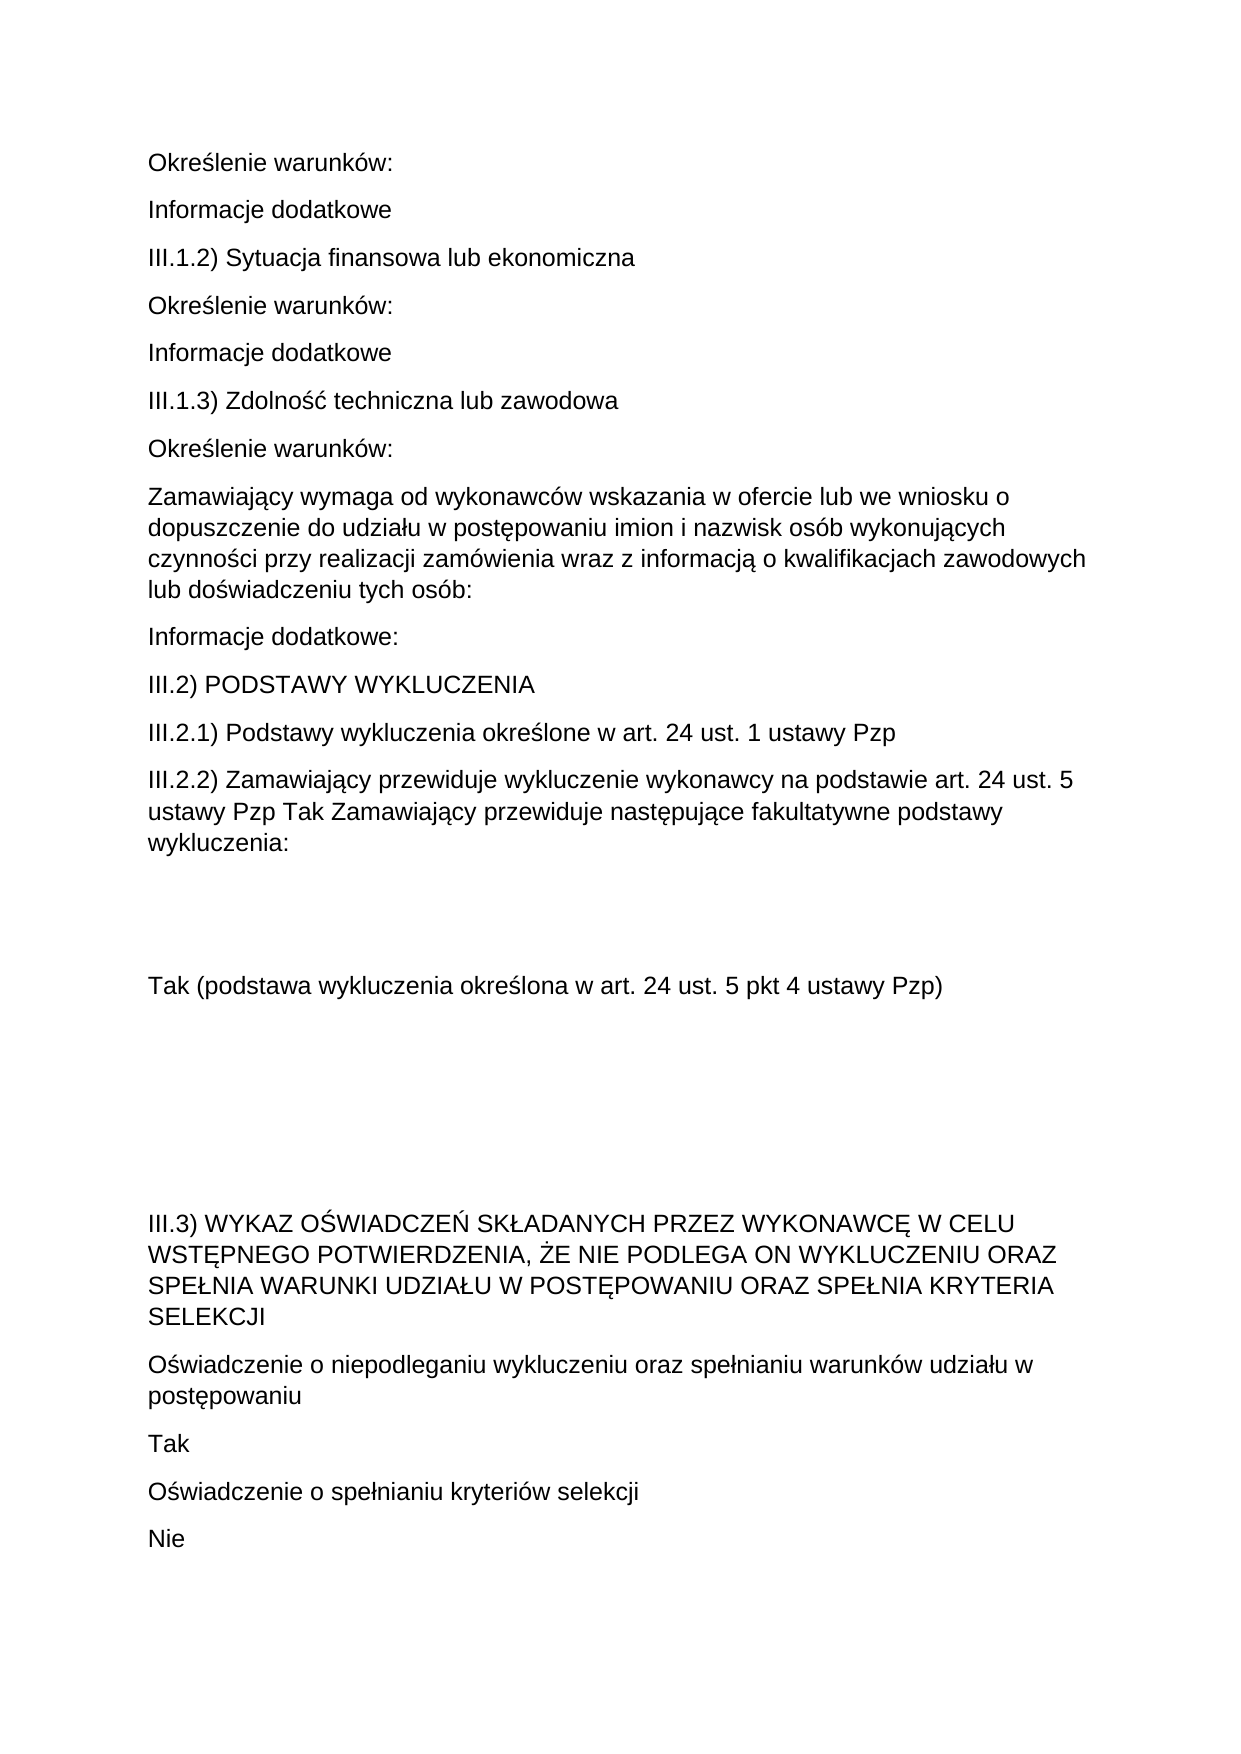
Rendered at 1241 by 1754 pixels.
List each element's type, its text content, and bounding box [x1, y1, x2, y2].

text III.3) WYKAZ OŚWIADCZEŃ SKŁADANYCH PRZEZ WYKONAWCĘ W CELU WSTĘPNEGO POTWIERDZENIA, ŻE NIE PODLEGA ON WYKLUCZENIU ORAZ SPEŁNIA WARUNKI UDZIAŁU W POSTĘPOWANIU ORAZ SPEŁNIA KRYTERIA SELEKCJI [148, 1209, 1093, 1331]
text Określenie warunków: [148, 291, 1093, 319]
text III.2.2) Zamawiający przewiduje wykluczenie wykonawcy na podstawie art. 24 ust. 5 ustawy Pzp Tak Zamawiający przewiduje następujące fakultatywne podstawy wykluczenia: [148, 766, 1093, 856]
text III.1.2) Sytuacja finansowa lub ekonomiczna [148, 243, 1093, 272]
text Określenie warunków: [148, 148, 1093, 176]
text Określenie warunków: [148, 434, 1093, 463]
text Nie [148, 1524, 1093, 1553]
text Zamawiający wymaga od wykonawców wskazania w ofercie lub we wniosku o dopuszczenie do udziału w postępowaniu imion i nazwisk osób wykonujących czynności przy realizacji zamówienia wraz z informacją o kwalifikacjach zawodowych lub doświadczeniu tych osób: [148, 482, 1093, 603]
text Informacje dodatkowe [148, 195, 1093, 224]
text Informacje dodatkowe [148, 338, 1093, 367]
text Tak [148, 1429, 1093, 1458]
text III.1.3) Zdolność techniczna lub zawodowa [148, 386, 1093, 415]
text Tak (podstawa wykluczenia określona w art. 24 ust. 5 pkt 4 ustawy Pzp) [148, 971, 1093, 999]
text III.2) PODSTAWY WYKLUCZENIA [148, 670, 1093, 699]
text Oświadczenie o spełnianiu kryteriów selekcji [148, 1477, 1093, 1505]
text Informacje dodatkowe: [148, 622, 1093, 651]
text III.2.1) Podstawy wykluczenia określone w art. 24 ust. 1 ustawy Pzp [148, 718, 1093, 747]
text Oświadczenie o niepodleganiu wykluczeniu oraz spełnianiu warunków udziału w postępowaniu [148, 1350, 1093, 1410]
